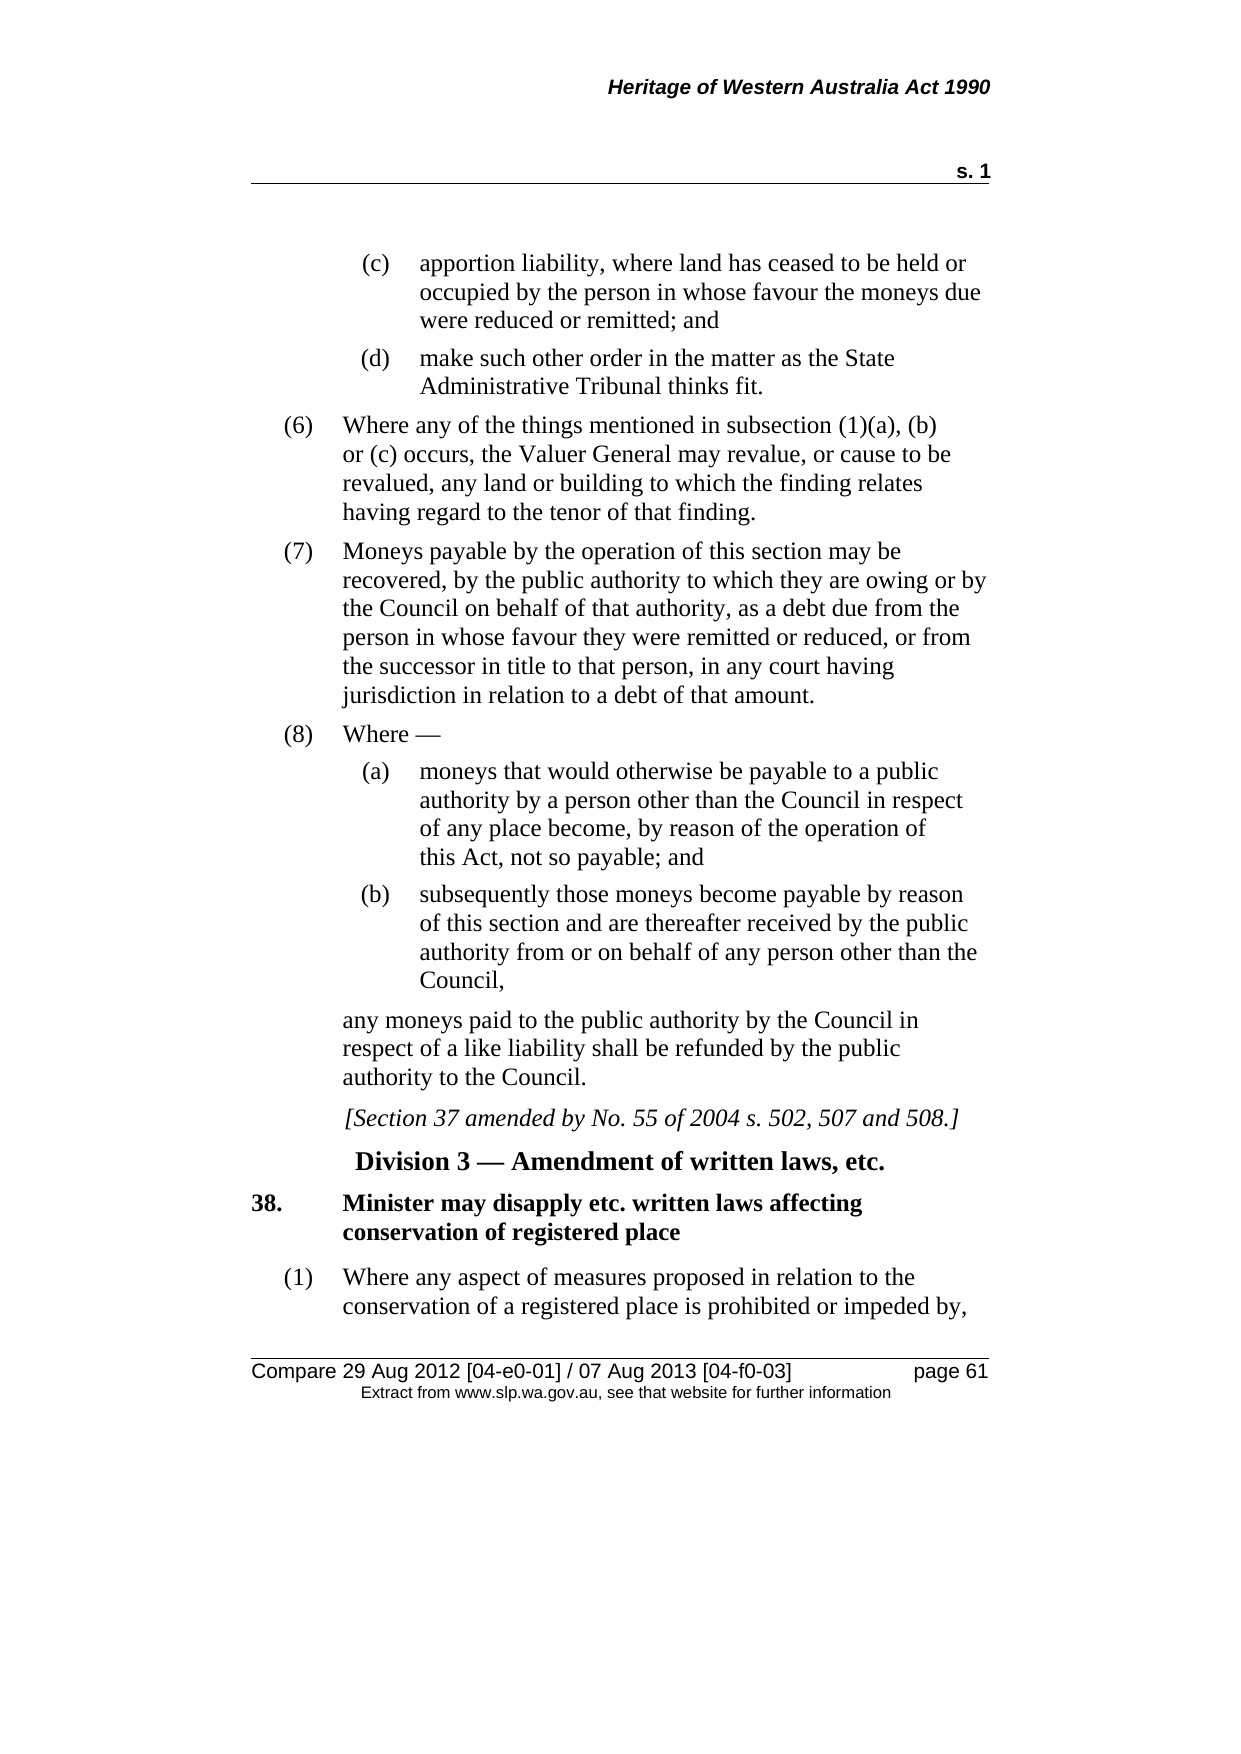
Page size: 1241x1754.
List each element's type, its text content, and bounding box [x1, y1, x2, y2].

subtitle Division 3 — Amendment of written laws, etc. [251, 1145, 989, 1176]
text (8) Where — [251, 719, 989, 748]
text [251, 1262, 989, 1320]
text (7) Moneys payable by the operation of this section may be recovered, by the public authority to which they are owing or by the Council on behalf of that authority, as a debt due from the person in whose favour they were remitted or reduced, or from the successor in title to that person, in any court having jurisdiction in relation to a debt of that amount. [251, 536, 989, 708]
text any moneys paid to the public authority by the Council in respect of a like liability shall be refunded by the public authority to the Council. [251, 1005, 989, 1091]
text (b) subsequently those moneys become payable by reason of this section and are thereafter received by the public authority from or on behalf of any person other than the Council, [251, 879, 989, 994]
text (6) Where any of the things mentioned in subsection (1)(a), (b) or (c) occurs, the Valuer General may revalue, or cause to be revalued, any land or building to which the finding relates having regard to the tenor of that finding. [251, 411, 989, 526]
text [Section 37 amended by No. 55 of 2004 s. 502, 507 and 508.] [251, 1103, 989, 1132]
text (a) moneys that would otherwise be payable to a public authority by a person other than the Council in respect of any place become, by reason of the operation of this Act, not so payable; and [251, 756, 989, 871]
text (c) apportion liability, where land has ceased to be held or occupied by the person in whose favour the moneys due were reduced or remitted; and [251, 248, 989, 334]
subtitle 38. Minister may disapply etc. written laws affecting conservation of registered place [251, 1188, 989, 1246]
text (d) make such other order in the matter as the State Administrative Tribunal thinks fit. [251, 343, 989, 400]
